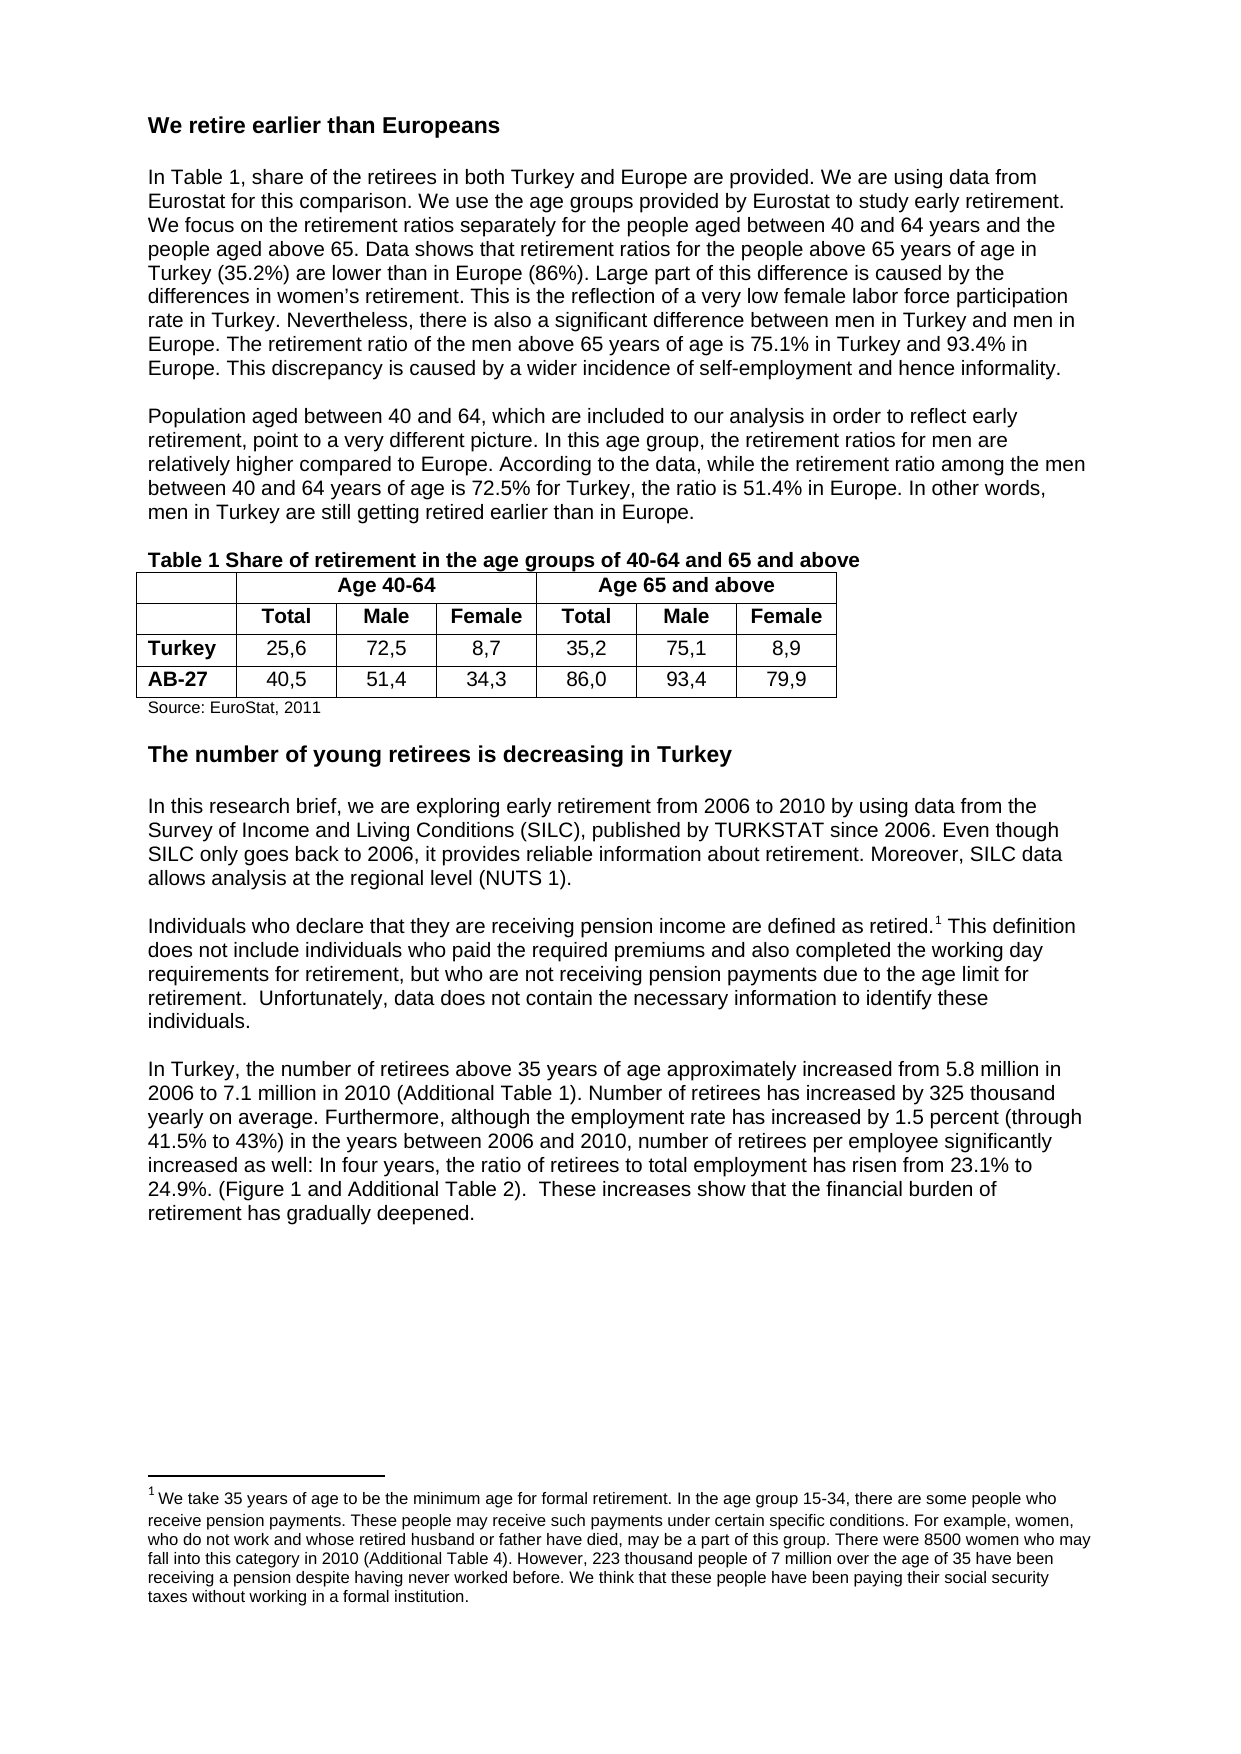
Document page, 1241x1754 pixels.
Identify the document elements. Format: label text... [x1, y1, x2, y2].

table_header Age 40-64 [237, 573, 536, 603]
table_cell 34,3 [437, 667, 536, 697]
text In this research brief, we are exploring early retirement from 2006 to 2010 by using data from the Survey of Income and Living Conditions (SILC), published by TURKSTAT since 2006. Even though SILC only goes back to 2006, it provides reliable information about retirement. Moreover, SILC data allows analysis at the regional level (NUTS 1). [148, 794, 1093, 889]
table_cell Male [637, 604, 736, 634]
table_cell Total [537, 604, 636, 634]
table_header Age 65 and above [537, 573, 836, 603]
table_cell Male [337, 604, 436, 634]
table_cell 51,4 [337, 667, 436, 697]
table_cell 86,0 [537, 667, 636, 697]
text Table 1 Share of retirement in the age groups of 40-64 and 65 and above [148, 548, 1093, 572]
text We retire earlier than Europeans [148, 112, 1093, 138]
table_cell 40,5 [237, 667, 336, 697]
table_cell 79,9 [737, 667, 836, 697]
table_cell 75,1 [637, 635, 736, 666]
text Population aged between 40 and 64, which are included to our analysis in order to reflect early retirement, point to a very different picture. In this age group, the retirement ratios for men are relatively higher compared to Europe. According to the data, while the retirement ratio among the men between 40 and 64 years of age is 72.5% for Turkey, the ratio is 51.4% in Europe. In other words, men in Turkey are still getting retired earlier than in Europe. [148, 404, 1093, 524]
text Source: EuroStat, 2011 [148, 698, 1093, 717]
table_cell 72,5 [337, 635, 436, 666]
table_cell 8,9 [737, 635, 836, 666]
text In Turkey, the number of retirees above 35 years of age approximately increased from 5.8 million in 2006 to 7.1 million in 2010 (Additional Table 1). Number of retirees has increased by 325 thousand yearly on average. Furthermore, although the employment rate has increased by 1.5 percent (through 41.5% to 43%) in the years between 2006 and 2010, number of retirees per employee significantly increased as well: In four years, the ratio of retirees to total employment has risen from 23.1% to 24.9%. (Figure 1 and Additional Table 2). These increases show that the financial burden of retirement has gradually deepened. [148, 1057, 1093, 1225]
table_cell 35,2 [537, 635, 636, 666]
text Individuals who declare that they are receiving pension income are defined as retired. This definition does not include individuals who paid the required premiums and also completed the working day requirements for retirement, but who are not receiving pension payments due to the age limit for retirement. Unfortunately, data does not contain the necessary information to identify these individuals. [148, 913, 1093, 1033]
table_cell Turkey [137, 635, 236, 666]
table_cell Female [737, 604, 836, 634]
table_cell Total [237, 604, 336, 634]
table_cell 25,6 [237, 635, 336, 666]
table_cell 8,7 [437, 635, 536, 666]
table_cell AB-27 [137, 667, 236, 697]
table_cell [137, 604, 236, 634]
table_cell 93,4 [637, 667, 736, 697]
table_cell Female [437, 604, 536, 634]
text In Table 1, share of the retirees in both Turkey and Europe are provided. We are using data from Eurostat for this comparison. We use the age groups provided by Eurostat to study early retirement. We focus on the retirement ratios separately for the people aged between 40 and 64 years and the people aged above 65. Data shows that retirement ratios for the people above 65 years of age in Turkey (35.2%) are lower than in Europe (86%). Large part of this difference is caused by the differences in women’s retirement. This is the reflection of a very low female labor force participation rate in Turkey. Nevertheless, there is also a significant difference between men in Turkey and men in Europe. The retirement ratio of the men above 65 years of age is 75.1% in Turkey and 93.4% in Europe. This discrepancy is caused by a wider incidence of self-employment and hence informality. [148, 164, 1093, 380]
table_header [137, 573, 236, 603]
text The number of young retirees is decreasing in Turkey [148, 741, 1093, 767]
